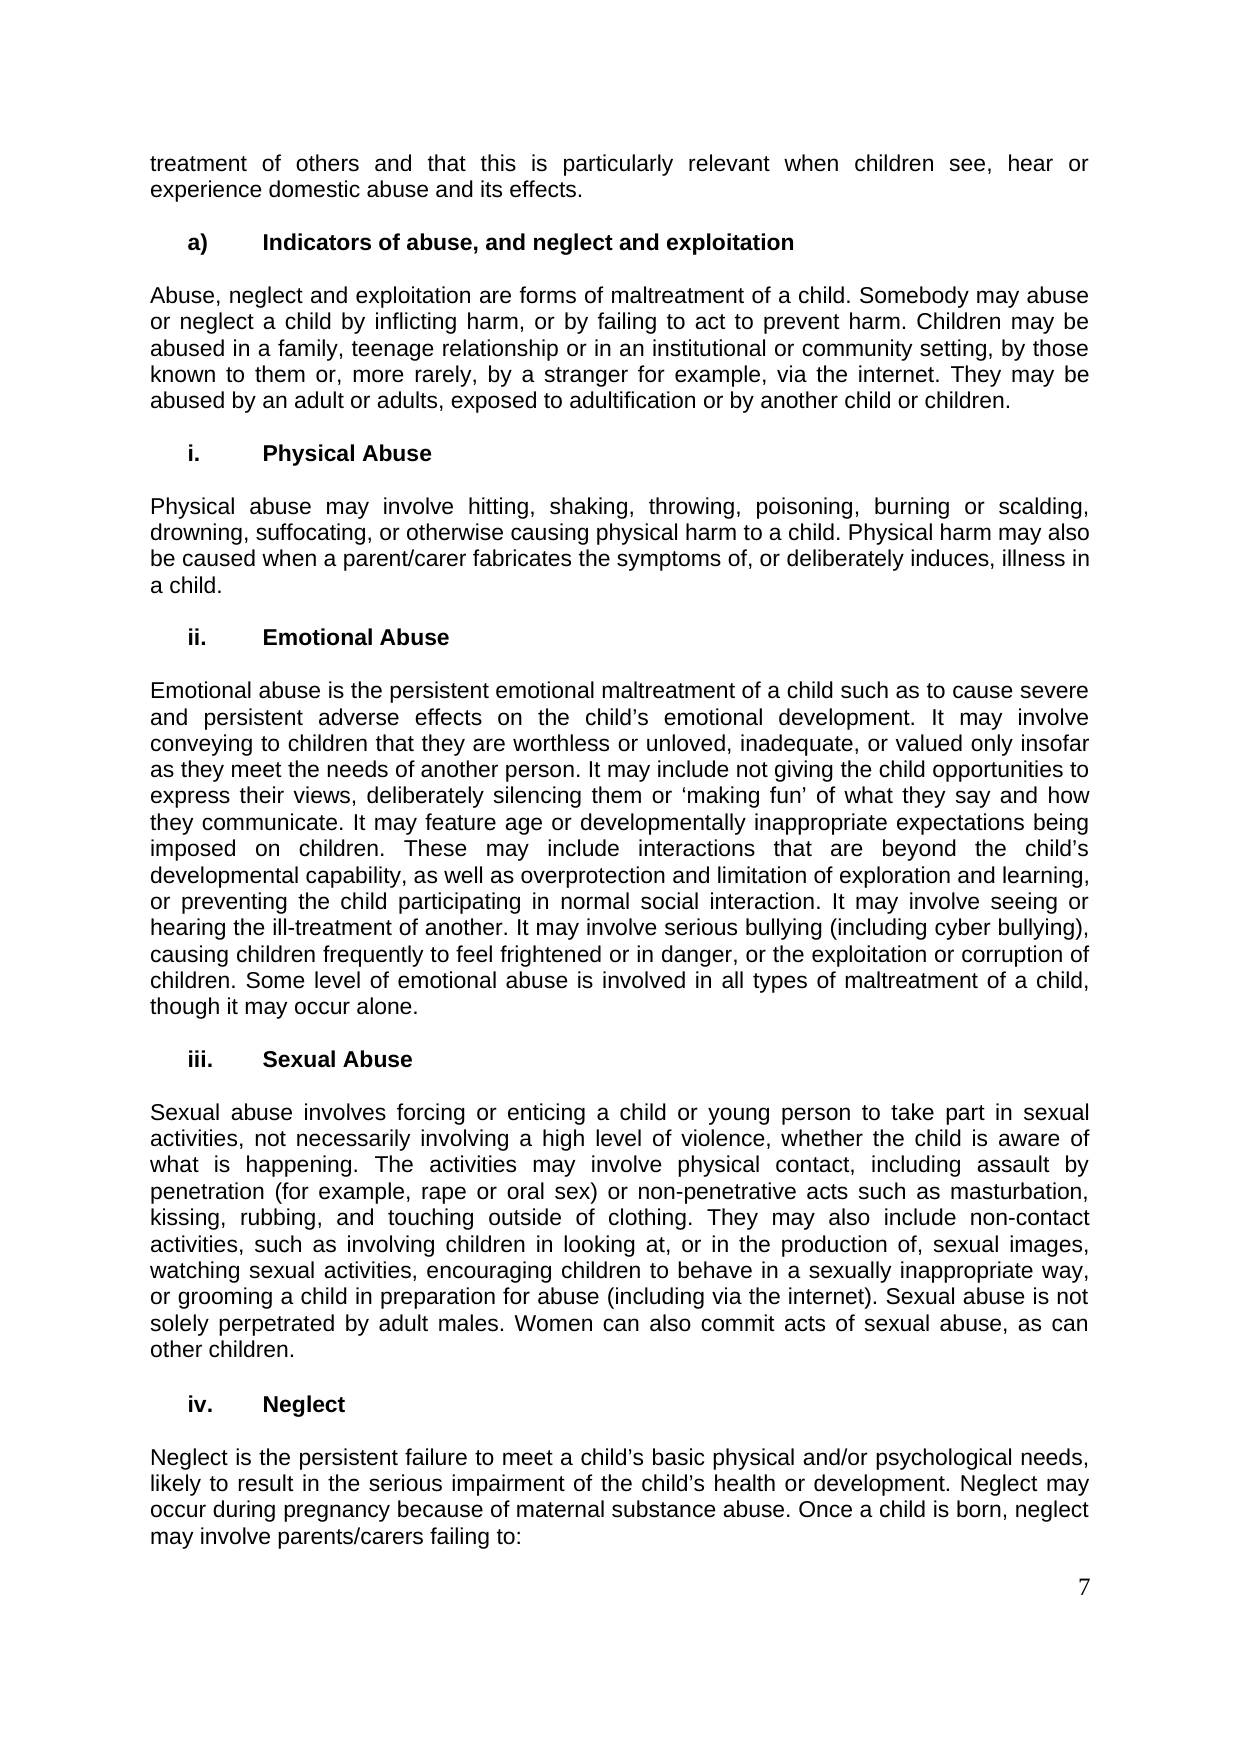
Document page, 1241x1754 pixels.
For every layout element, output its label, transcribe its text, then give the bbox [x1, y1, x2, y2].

text Neglect is the persistent failure to meet a child’s basic physical and/or psychological needs, likely to result in the serious impairment of the child’s health or development. Neglect may occur during pregnancy because of maternal substance abuse. Once a child is born, neglect may involve parents/carers failing to: [150, 1444, 1090, 1549]
list Neglect [187, 1391, 1090, 1417]
text Sexual abuse involves forcing or enticing a child or young person to take part in sexual activities, not necessarily involving a high level of violence, whether the child is aware of what is happening. The activities may involve physical contact, including assault by penetration (for example, rape or oral sex) or non-penetrative acts such as masturbation, kissing, rubbing, and touching outside of clothing. They may also include non-contact activities, such as involving children in looking at, or in the production of, sexual images, watching sexual activities, encouraging children to behave in a sexually inappropriate way, or grooming a child in preparation for abuse (including via the internet). Sexual abuse is not solely perpetrated by adult males. Women can also commit acts of sexual abuse, as can other children. [150, 1099, 1090, 1362]
list Emotional Abuse [187, 624, 1090, 651]
list Physical Abuse [187, 440, 1090, 466]
list Indicators of abuse, and neglect and exploitation [187, 229, 1090, 255]
text Emotional abuse is the persistent emotional maltreatment of a child such as to cause severe and persistent adverse effects on the child’s emotional development. It may involve conveying to children that they are worthless or unloved, inadequate, or valued only insofar as they meet the needs of another person. It may include not giving the child opportunities to express their views, deliberately silencing them or ‘making fun’ of what they say and how they communicate. It may feature age or developmentally inappropriate expectations being imposed on children. These may include interactions that are beyond the child’s developmental capability, as well as overprotection and limitation of exploration and learning, or preventing the child participating in normal social interaction. It may involve seeing or hearing the ill-treatment of another. It may involve serious bullying (including cyber bullying), causing children frequently to feel frightened or in danger, or the exploitation or corruption of children. Some level of emotional abuse is involved in all types of maltreatment of a child, though it may occur alone. [150, 677, 1090, 1020]
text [150, 150, 1090, 203]
list Sexual Abuse [187, 1046, 1090, 1072]
text Physical abuse may involve hitting, shaking, throwing, poisoning, burning or scalding, drowning, suffocating, or otherwise causing physical harm to a child. Physical harm may also be caused when a parent/carer fabricates the symptoms of, or deliberately induces, illness in a child. [150, 493, 1090, 598]
text Abuse, neglect and exploitation are forms of maltreatment of a child. Somebody may abuse or neglect a child by inflicting harm, or by failing to act to prevent harm. Children may be abused in a family, teenage relationship or in an institutional or community setting, by those known to them or, more rarely, by a stranger for example, via the internet. They may be abused by an adult or adults, exposed to adultification or by another child or children. [150, 282, 1090, 413]
